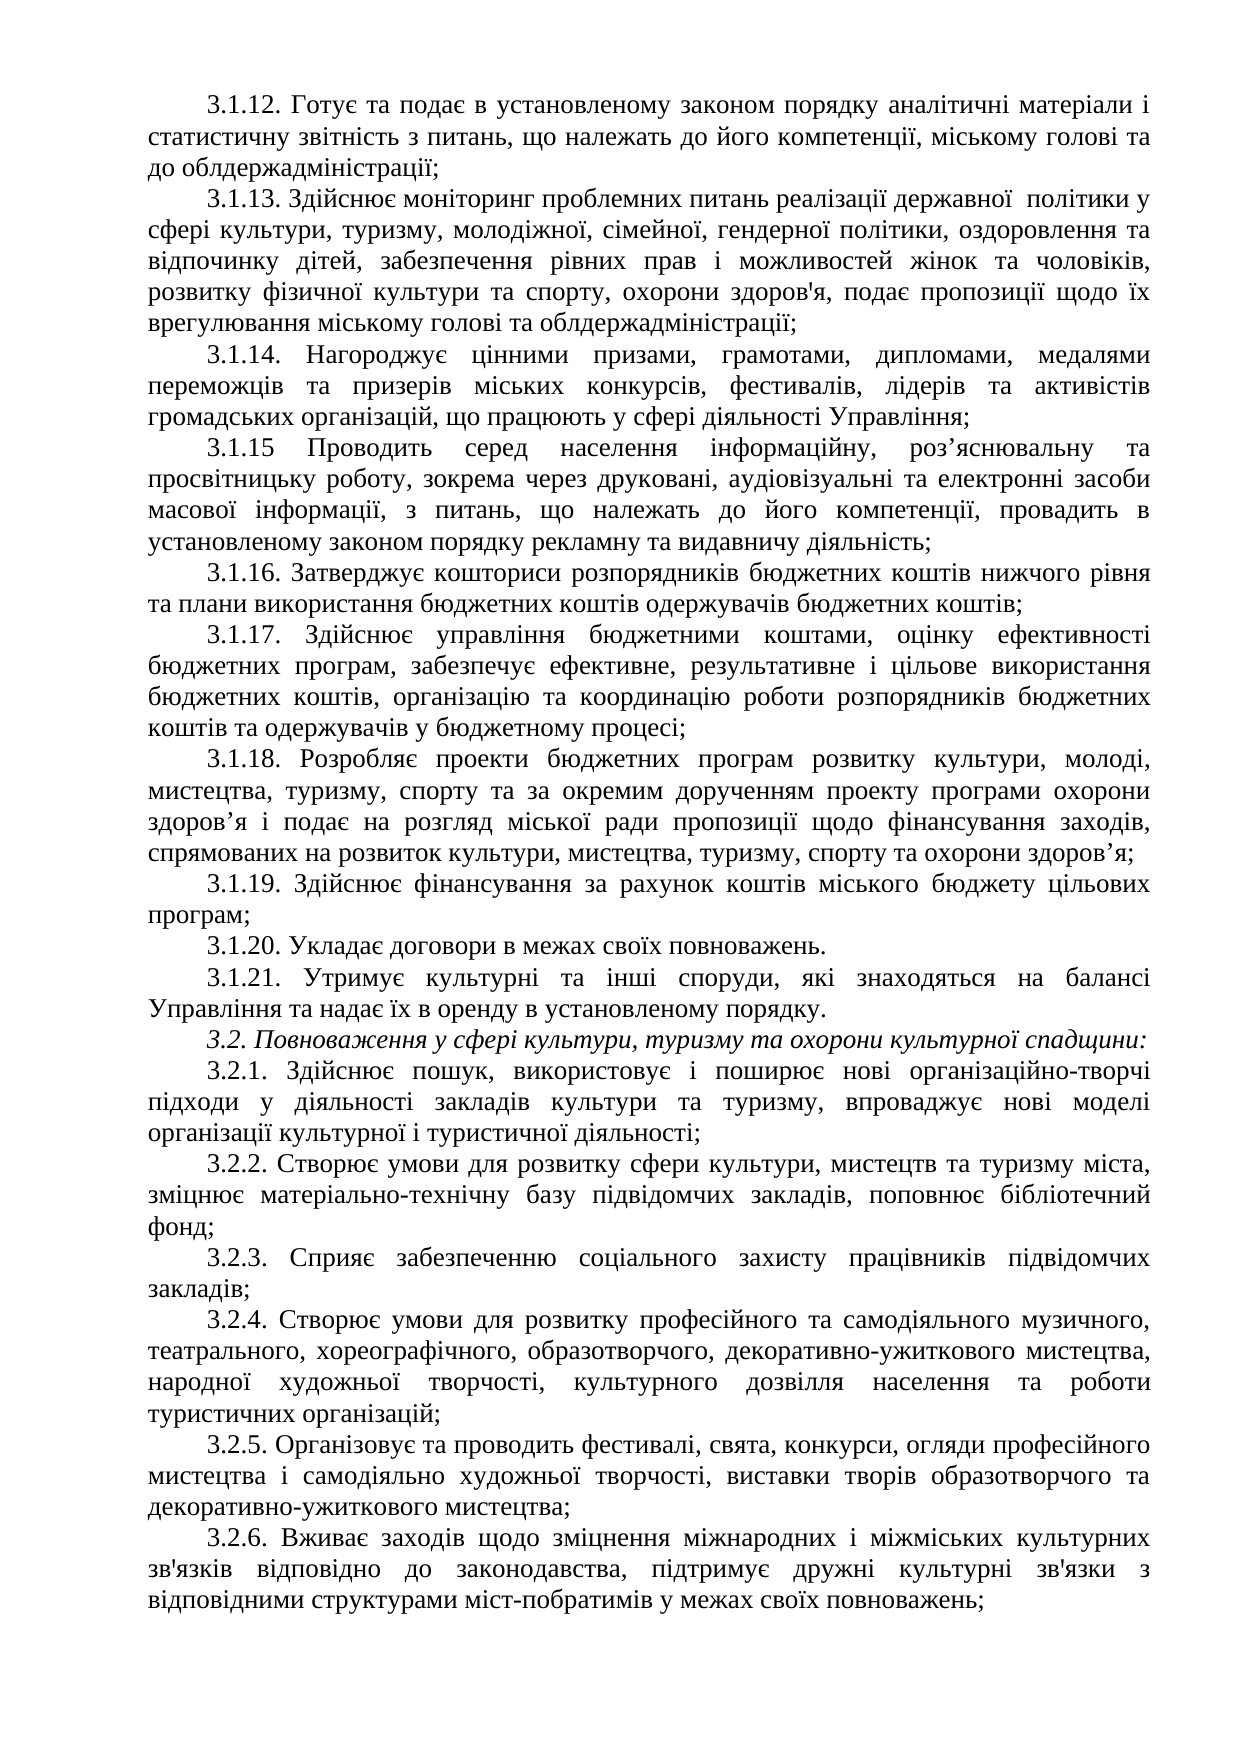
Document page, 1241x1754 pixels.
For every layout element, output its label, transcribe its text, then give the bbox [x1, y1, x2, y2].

text 3.1.13. Здійснює моніторинг проблемних питань реалізації державної політики у сфері культури, туризму, молодіжної, сімейної, гендерної політики, оздоровлення та відпочинку дітей, забезпечення рівних прав і можливостей жінок та чоловіків, розвитку фізичної культури та спорту, охорони здоровꞌя, подає пропозиції щодо їх врегулювання міському голові та облдержадміністрації; [148, 182, 1152, 338]
text 3.1.20. Укладає договори в межах своїх повноважень. [148, 929, 1152, 961]
text 3.2.6. Вживає заходів щодо зміцнення міжнародних і міжміських культурних звꞌязків відповідно до законодавства, підтримує дружні культурні звꞌязки з відповідними структурами міст-побратимів у межах своїх повноважень; [148, 1521, 1152, 1615]
text 3.2.5. Організовує та проводить фестивалі, свята, конкурси, огляди професійного мистецтва і самодіяльно художньої творчості, виставки творів образотворчого та декоративно-ужиткового мистецтва; [148, 1428, 1152, 1521]
text 3.1.19. Здійснює фінансування за рахунок коштів міського бюджету цільових програм; [148, 867, 1152, 929]
text 3.2. Повноваження у сфері культури, туризму та охорони культурної спадщини: [148, 1023, 1152, 1054]
text 3.2.2. Створює умови для розвитку сфери культури, мистецтв та туризму міста, зміцнює матеріально-технічну базу підвідомчих закладів, поповнює бібліотечний фонд; [148, 1147, 1152, 1241]
text 3.1.14. Нагороджує цінними призами, грамотами, дипломами, медалями переможців та призерів міських конкурсів, фестивалів, лідерів та активістів громадських організацій, що працюють у сфері діяльності Управління; [148, 338, 1152, 431]
text 3.1.15 Проводить серед населення інформаційну, роз’яснювальну та просвітницьку роботу, зокрема через друковані, аудіовізуальні та електронні засоби масової інформації, з питань, що належать до його компетенції, провадить в установленому законом порядку рекламну та видавничу діяльність; [148, 431, 1152, 556]
text 3.1.21. Утримує культурні та інші споруди, які знаходяться на балансі Управління та надає їх в оренду в установленому порядку. [148, 961, 1152, 1023]
text 3.1.18. Розробляє проекти бюджетних програм розвитку культури, молоді, мистецтва, туризму, спорту та за окремим дорученням проекту програми охорони здоров’я і подає на розгляд міської ради пропозиції щодо фінансування заходів, спрямованих на розвиток культури, мистецтва, туризму, спорту та охорони здоров’я; [148, 743, 1152, 867]
text 3.1.16. Затверджує кошториси розпорядників бюджетних коштів нижчого рівня та плани використання бюджетних коштів одержувачів бюджетних коштів; [148, 556, 1152, 618]
text 3.2.1. Здійснює пошук, використовує і поширює нові організаційно-творчі підходи у діяльності закладів культури та туризму, впроваджує нові моделі організації культурної і туристичної діяльності; [148, 1054, 1152, 1147]
text 3.1.12. Готує та подає в установленому законом порядку аналітичні матеріали і статистичну звітність з питань, що належать до його компетенції, міському голові та до облдержадміністрації; [148, 88, 1152, 182]
text 3.1.17. Здійснює управління бюджетними коштами, оцінку ефективності бюджетних програм, забезпечує ефективне, результативне і цільове використання бюджетних коштів, організацію та координацію роботи розпорядників бюджетних коштів та одержувачів у бюджетному процесі; [148, 618, 1152, 743]
text 3.2.3. Сприяє забезпеченню соціального захисту працівників підвідомчих закладів; [148, 1241, 1152, 1303]
text 3.2.4. Створює умови для розвитку професійного та самодіяльного музичного, театрального, хореографічного, образотворчого, декоративно-ужиткового мистецтва, народної художньої творчості, культурного дозвілля населення та роботи туристичних організацій; [148, 1303, 1152, 1428]
